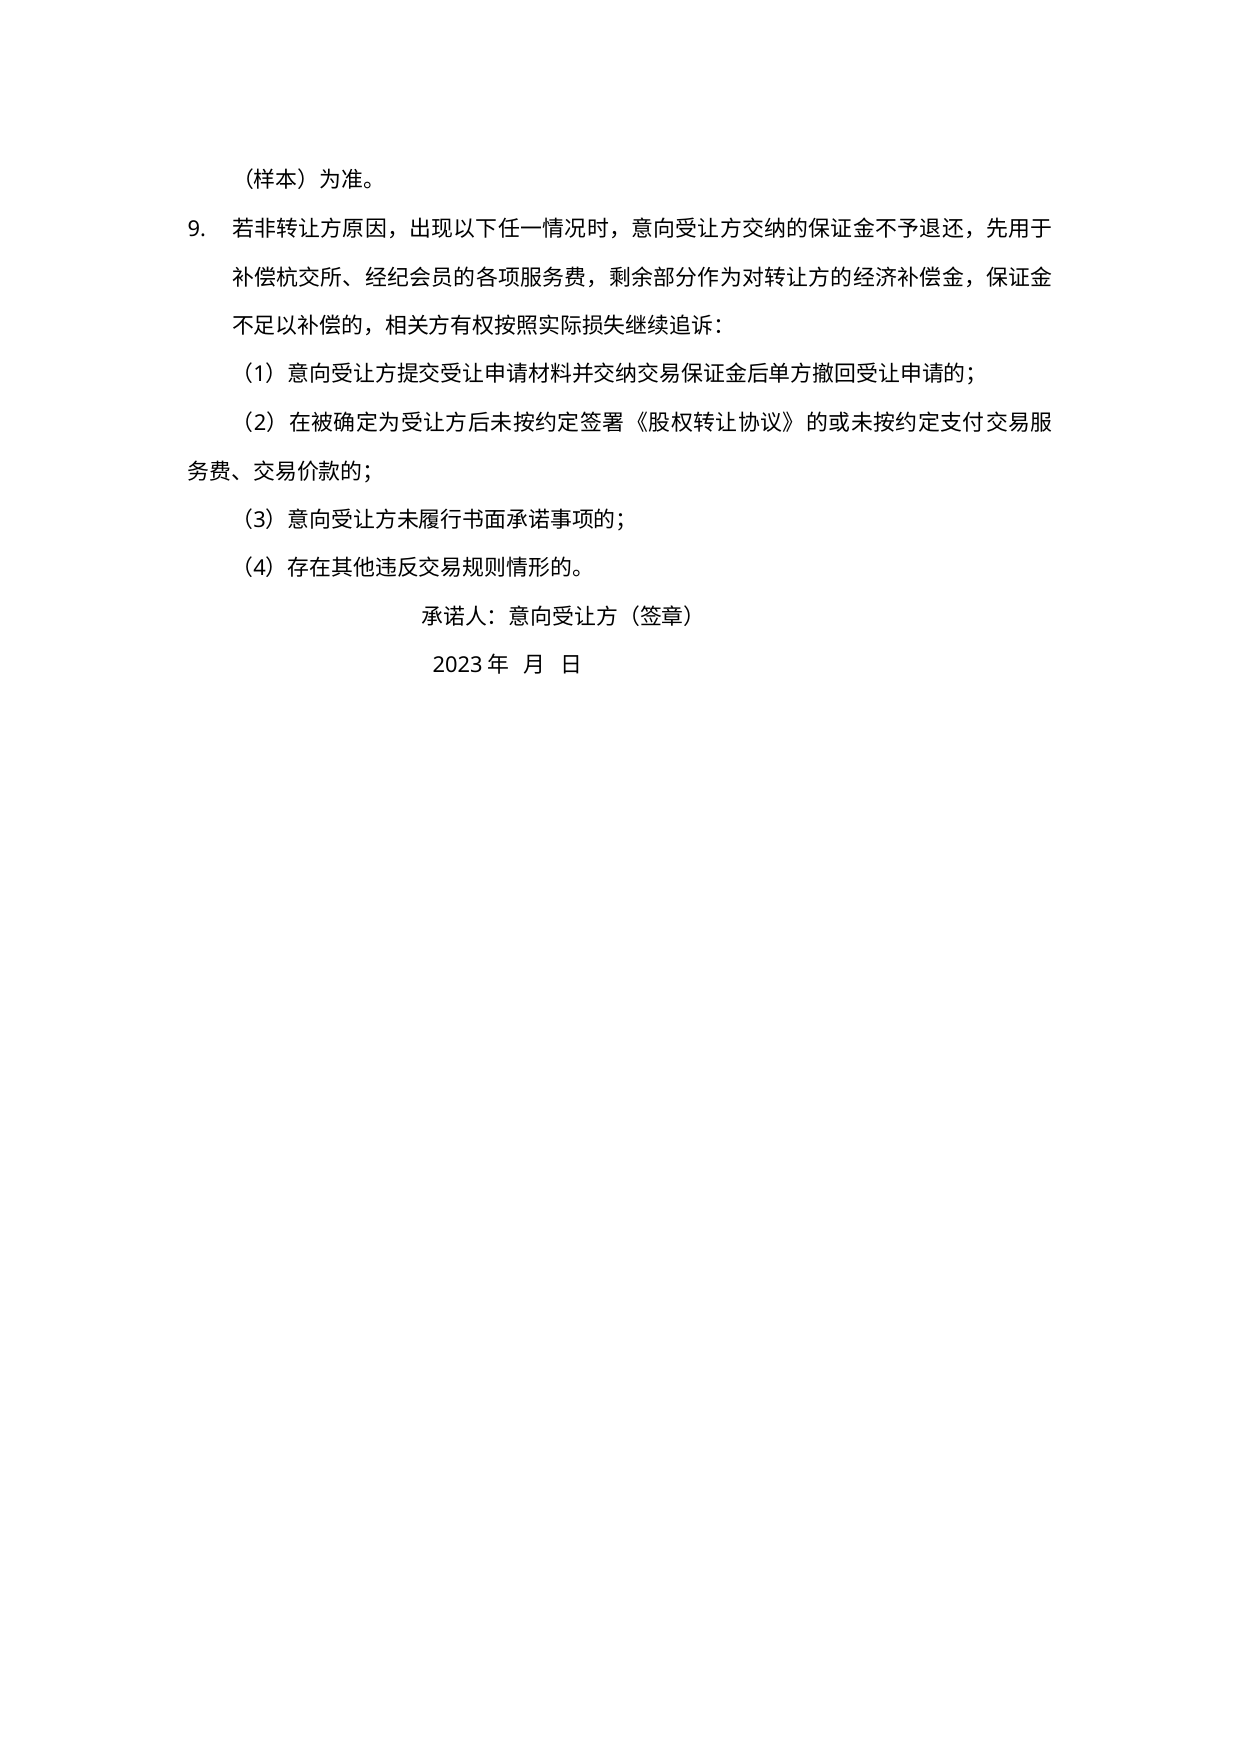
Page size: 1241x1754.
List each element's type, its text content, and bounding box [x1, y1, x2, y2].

text （4）存在其他违反交易规则情形的。 [187, 550, 1053, 582]
text （1）意向受让方提交受让申请材料并交纳交易保证金后单方撤回受让申请的； [187, 356, 1053, 389]
text （2）在被确定为受让方后未按约定签署《股权转让协议》的或未按约定支付交易服务费、交易价款的； [187, 404, 1053, 486]
list 若非转让方原因，出现以下任一情况时，意向受让方交纳的保证金不予退还，先用于补偿杭交所、经纪会员的各项服务费，剩余部分作为对转让方的经济补偿金，保证金不足以补偿的，相关方有权按照实际损失继续追诉： [187, 210, 1053, 340]
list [187, 162, 1053, 194]
text 承诺人：意向受让方（签章） [187, 598, 1053, 631]
text （3）意向受让方未履行书面承诺事项的； [187, 502, 1053, 534]
text 2023年 月 日 [187, 647, 1053, 679]
